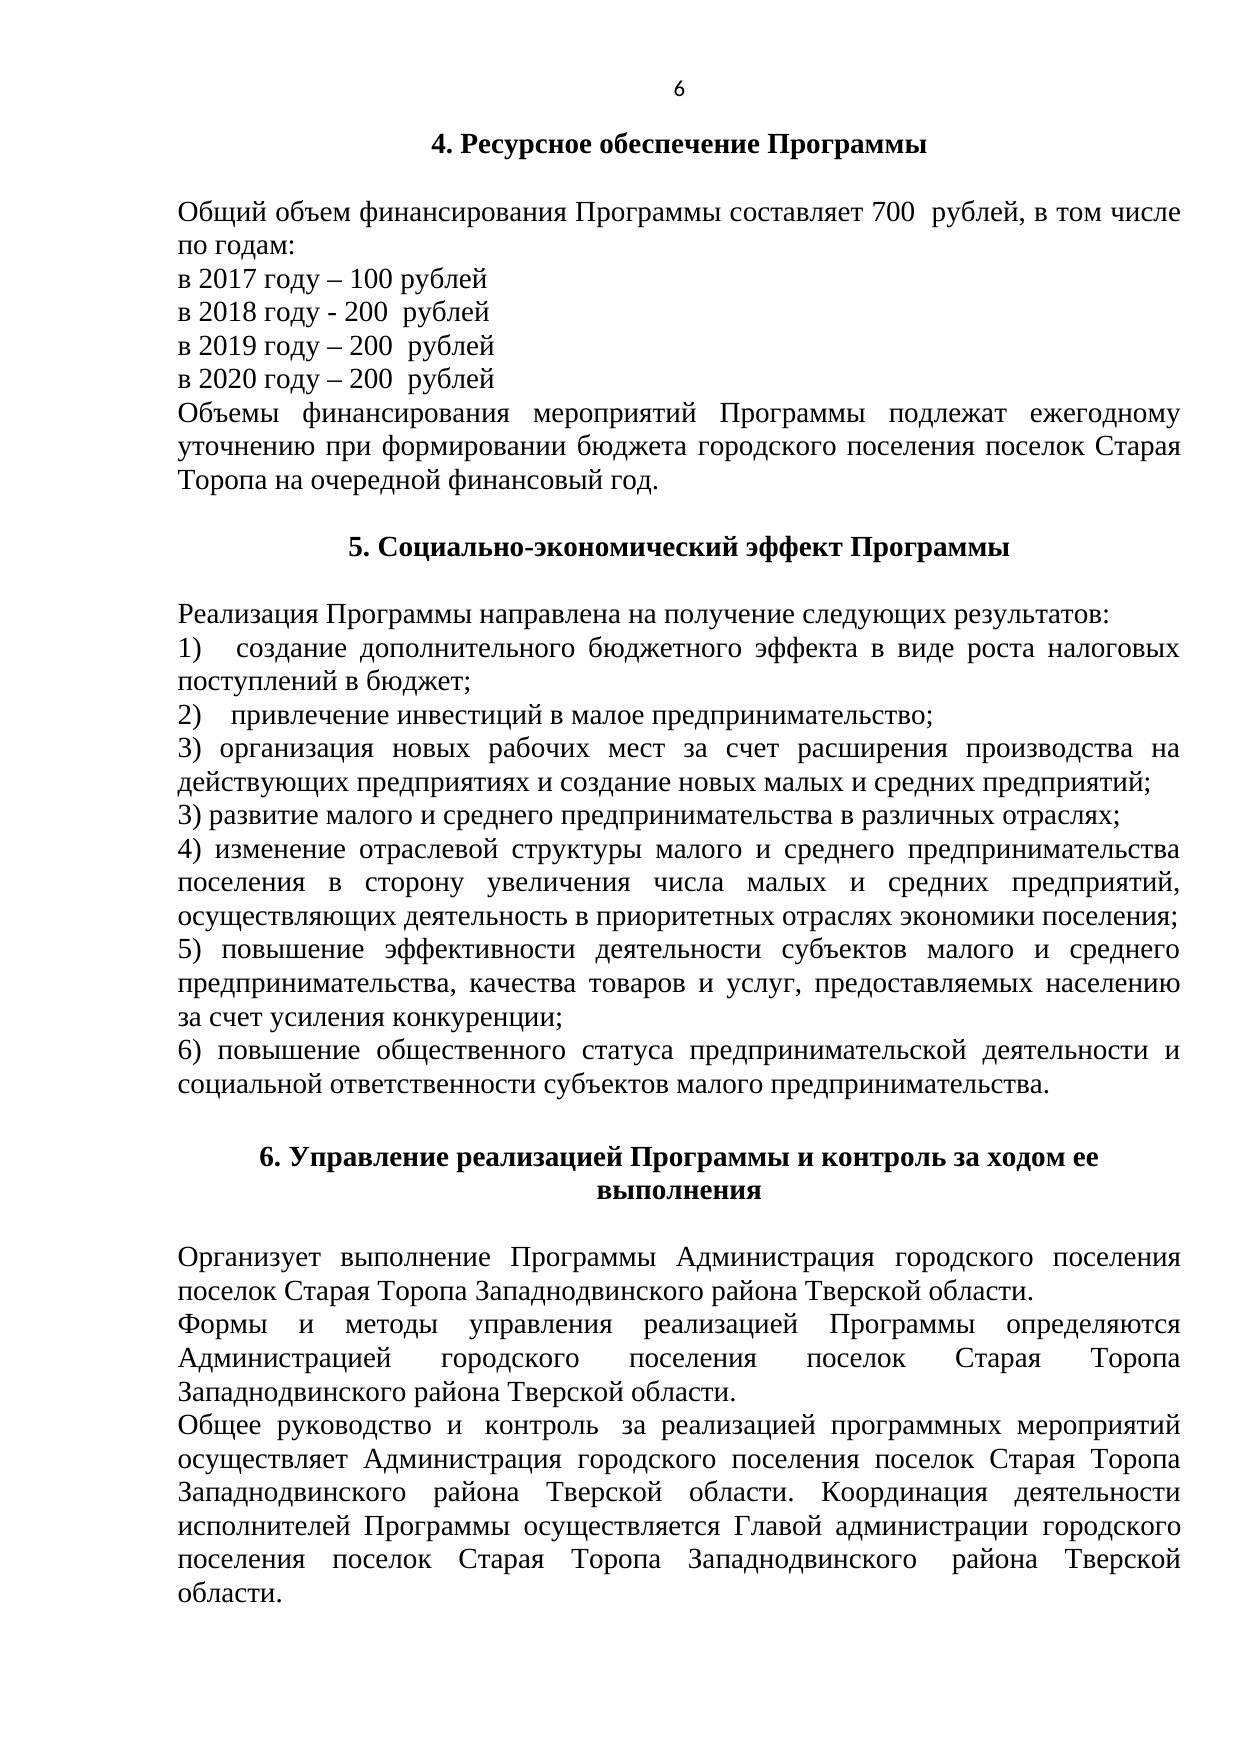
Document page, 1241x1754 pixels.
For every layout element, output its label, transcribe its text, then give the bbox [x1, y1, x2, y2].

text 4) изменение отраслевой структуры малого и среднего предпринимательства поселения в сторону увеличения числа малых и средних предприятий, осуществляющих деятельность в приоритетных отраслях экономики поселения; [177, 831, 1181, 932]
text 1) создание дополнительного бюджетного эффекта в виде роста налоговых поступлений в бюджет; [177, 630, 1181, 697]
text Объемы финансирования мероприятий Программы подлежат ежегодному уточнению при формировании бюджета городского поселения поселок Старая Торопа на очередной финансовый год. [177, 395, 1181, 496]
text в 2017 году – 100 рублей [177, 261, 1181, 294]
text 3) организация новых рабочих мест за счет расширения производства на действующих предприятиях и создание новых малых и средних предприятий; [177, 730, 1181, 797]
text Организует выполнение Программы Администрация городского поселения поселок Старая Торопа Западнодвинского района Тверской области. [177, 1239, 1181, 1307]
text 4. Ресурсное обеспечение Программы [177, 127, 1181, 160]
text 3) развитие малого и среднего предпринимательства в различных отраслях; [177, 797, 1181, 831]
text Общий объем финансирования Программы составляет 700 рублей, в том числе по годам: [177, 194, 1181, 261]
text 2) привлечение инвестиций в малое предпринимательство; [177, 697, 1181, 730]
text в 2020 году – 200 рублей [177, 361, 1181, 395]
text Общее руководство и контроль за реализацией программных мероприятий осуществляет Администрация городского поселения поселок Старая Торопа Западнодвинского района Тверской области. Координация деятельности исполнителей Программы осуществляется Главой администрации городского поселения поселок Старая Торопа Западнодвинского района Тверской области. [177, 1407, 1181, 1608]
text 6) повышение общественного статуса предпринимательской деятельности и социальной ответственности субъектов малого предпринимательства. [177, 1032, 1181, 1099]
text 5) повышение эффективности деятельности субъектов малого и среднего предпринимательства, качества товаров и услуг, предоставляемых населению за счет усиления конкуренции; [177, 932, 1181, 1032]
text Формы и методы управления реализацией Программы определяются Администрацией городского поселения поселок Старая Торопа Западнодвинского района Тверской области. [177, 1307, 1181, 1407]
text в 2018 году - 200 рублей [177, 294, 1181, 328]
text в 2019 году – 200 рублей [177, 328, 1181, 361]
text Реализация Программы направлена на получение следующих результатов: [177, 596, 1181, 630]
text 6. Управление реализацией Программы и контроль за ходом ее выполнения [177, 1139, 1181, 1206]
text 5. Социально-экономический эффект Программы [177, 529, 1181, 563]
